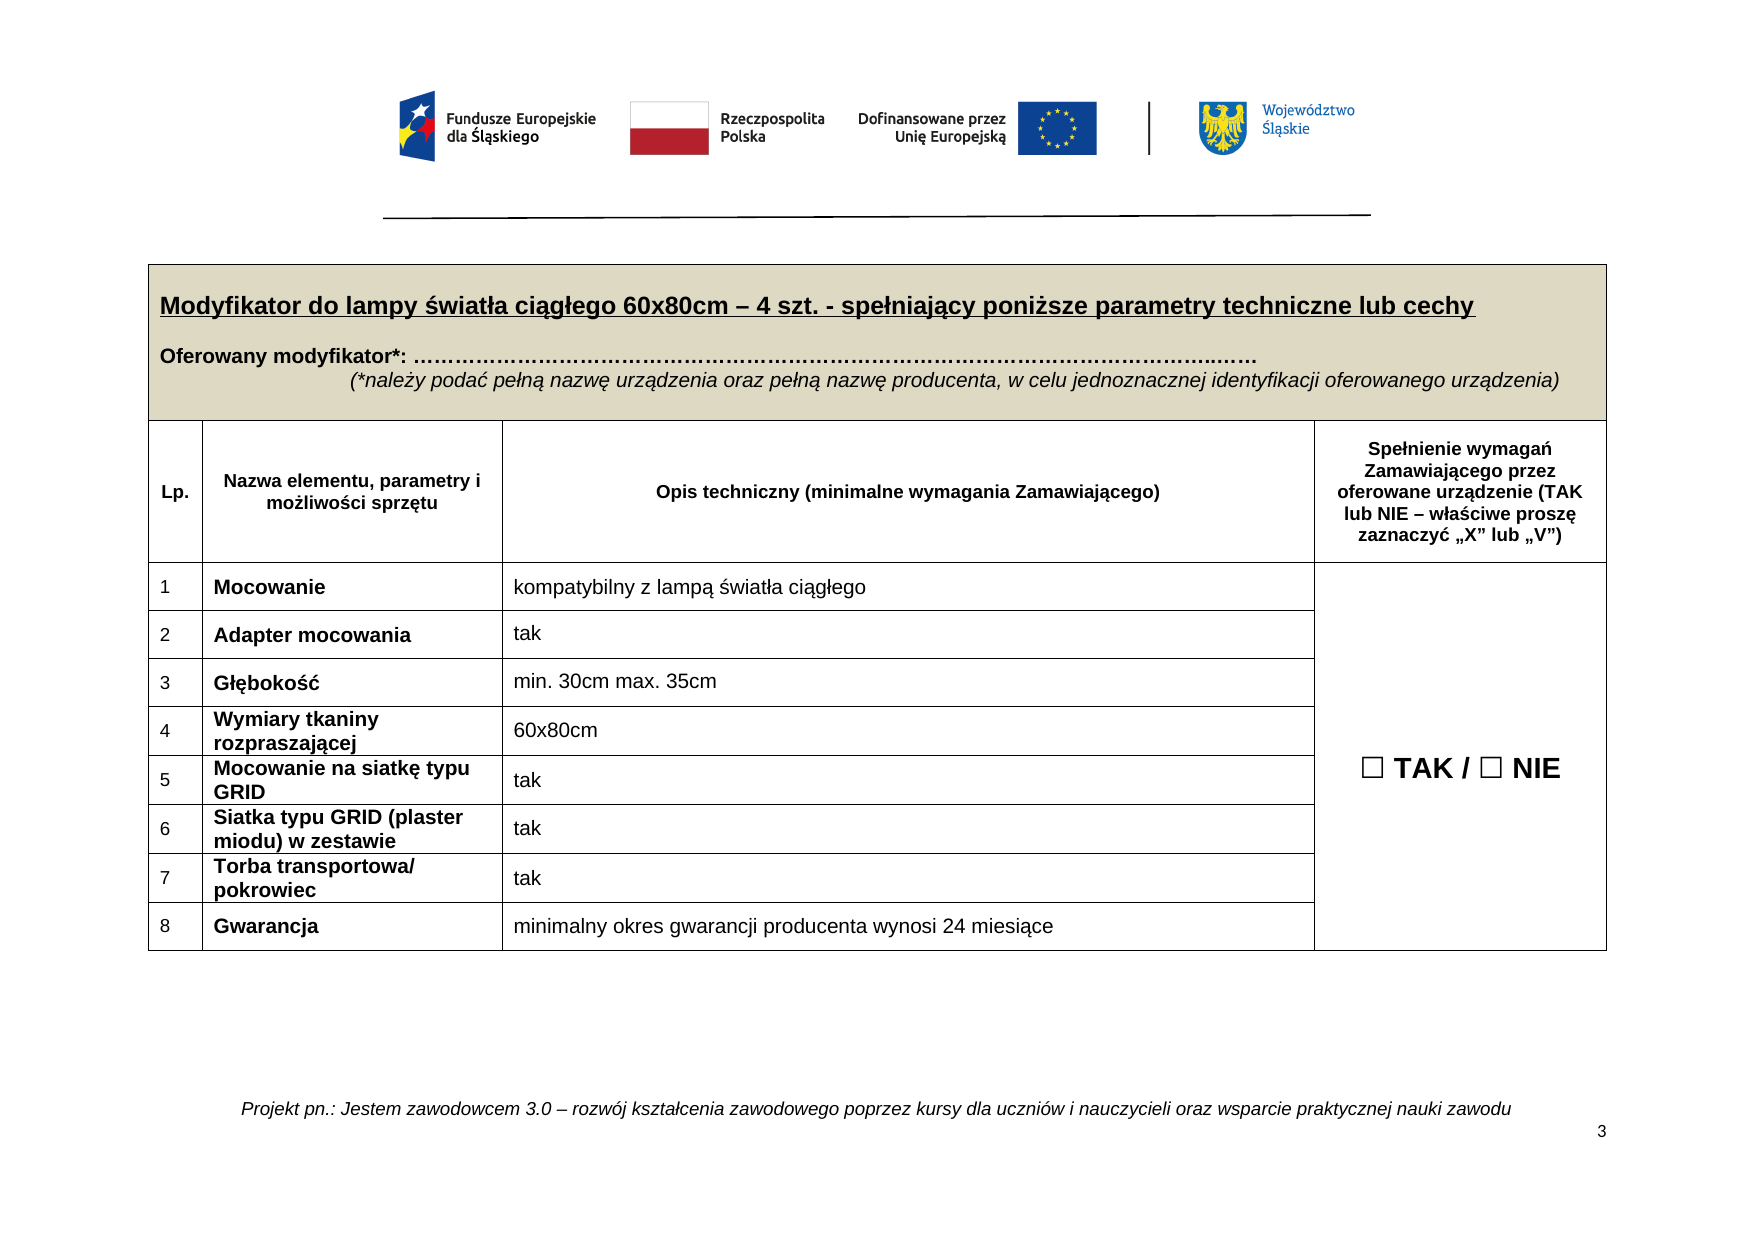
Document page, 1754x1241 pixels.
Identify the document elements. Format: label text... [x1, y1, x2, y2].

table_cell min. 30cm max. 35cm [503, 659, 1314, 706]
table_cell 6 [149, 805, 202, 853]
table_cell kompatybilny z lampą światła ciągłego [503, 563, 1314, 610]
picture [382, 73, 1372, 179]
table_cell Siatka typu GRID (plaster miodu) w zestawie [203, 805, 502, 853]
table_cell Spełnienie wymagań Zamawiającego przez oferowane urządzenie (TAK lub NIE – właściwe proszę zaznaczyć „X” lub „V”) [1315, 421, 1606, 562]
table_cell TAK / NIE [1315, 563, 1606, 949]
table_cell minimalny okres gwarancji producenta wynosi 24 miesiące [503, 903, 1314, 949]
table_cell Gwarancja [203, 903, 502, 949]
table_cell Lp. [149, 421, 202, 562]
table_cell Opis techniczny (minimalne wymagania Zamawiającego) [503, 421, 1314, 562]
table_cell tak [503, 805, 1314, 853]
table_cell 3 [149, 659, 202, 706]
table_header Modyfikator do lampy światła ciągłego 60x80cm – 4 szt. - spełniający poniższe parametry techniczne lub cechy Oferowany modyfikator*: ……………………………………………………………………………………………………..…… (*należy podać pełną nazwę urządzenia oraz pełną nazwę producenta, w celu jednoznacznej identyfikacji oferowanego urządzenia) [149, 265, 1606, 420]
table_cell 60x80cm [503, 707, 1314, 755]
table_cell tak [503, 611, 1314, 658]
table_cell 1 [149, 563, 202, 610]
table_cell tak [503, 756, 1314, 804]
table_cell Głębokość [203, 659, 502, 706]
table_cell Mocowanie [203, 563, 502, 610]
table_cell 4 [149, 707, 202, 755]
table_cell 2 [149, 611, 202, 658]
table_cell tak [503, 854, 1314, 902]
table_cell 8 [149, 903, 202, 949]
table_cell 7 [149, 854, 202, 902]
table_cell Adapter mocowania [203, 611, 502, 658]
table_cell Mocowanie na siatkę typu GRID [203, 756, 502, 804]
table_cell Torba transportowa/ pokrowiec [203, 854, 502, 902]
table_cell 5 [149, 756, 202, 804]
table_cell Wymiary tkaniny rozpraszającej [203, 707, 502, 755]
table_cell Nazwa elementu, parametry i możliwości sprzętu [203, 421, 502, 562]
